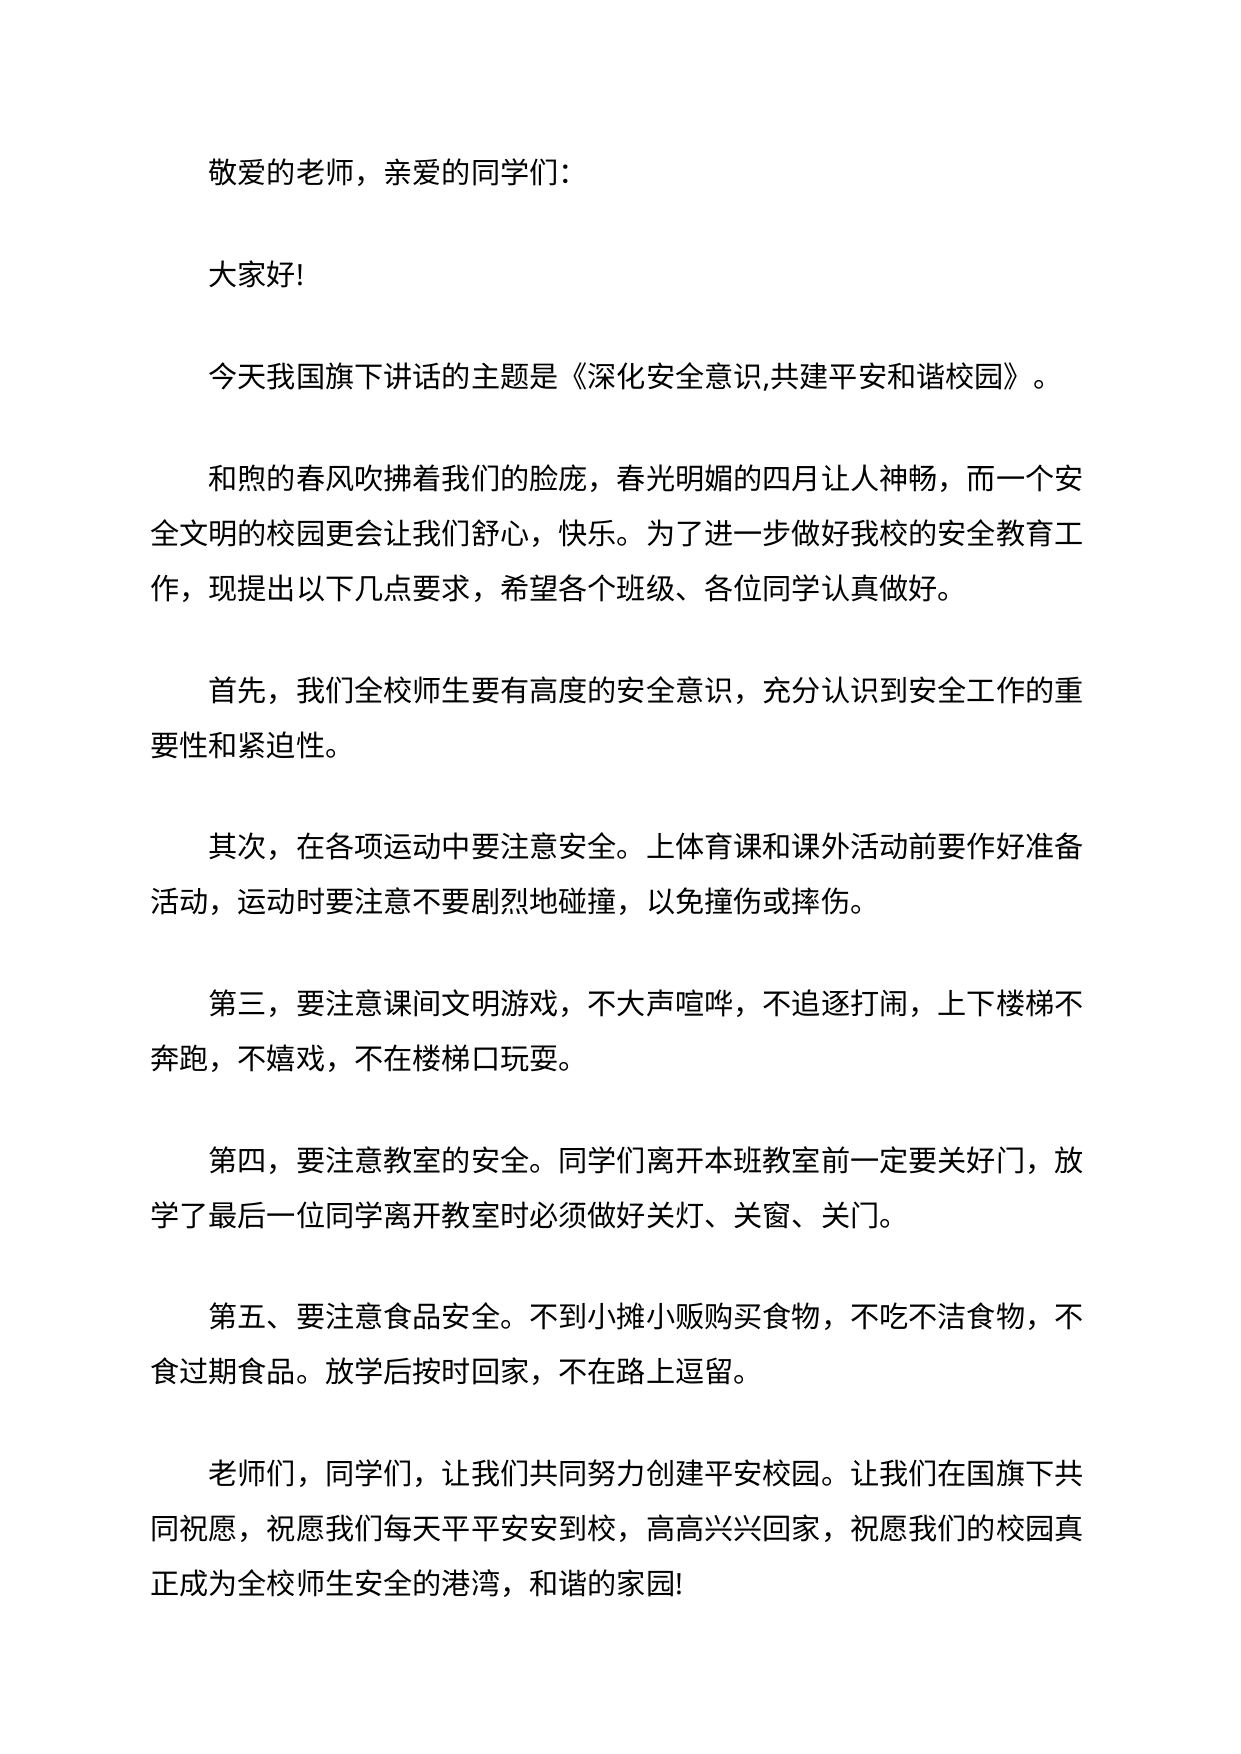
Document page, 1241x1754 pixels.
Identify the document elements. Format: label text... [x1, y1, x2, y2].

text 敬爱的老师，亲爱的同学们： [150, 150, 1090, 192]
text 老师们，同学们，让我们共同努力创建平安校园。让我们在国旗下共同祝愿，祝愿我们每天平平安安到校，高高兴兴回家，祝愿我们的校园真正成为全校师生安全的港湾，和谐的家园! [150, 1451, 1090, 1603]
text 第五、要注意食品安全。不到小摊小贩购买食物，不吃不洁食物，不食过期食品。放学后按时回家，不在路上逗留。 [150, 1294, 1090, 1391]
text 今天我国旗下讲话的主题是《深化安全意识,共建平安和谐校园》。 [150, 354, 1090, 396]
text 第三，要注意课间文明游戏，不大声喧哗，不追逐打闹，上下楼梯不奔跑，不嬉戏，不在楼梯口玩耍。 [150, 981, 1090, 1078]
text 第四，要注意教室的安全。同学们离开本班教室前一定要关好门，放学了最后一位同学离开教室时必须做好关灯、关窗、关门。 [150, 1137, 1090, 1234]
text 和煦的春风吹拂着我们的脸庞，春光明媚的四月让人神畅，而一个安全文明的校园更会让我们舒心，快乐。为了进一步做好我校的安全教育工作，现提出以下几点要求，希望各个班级、各位同学认真做好。 [150, 456, 1090, 608]
text 大家好! [150, 252, 1090, 294]
text 首先，我们全校师生要有高度的安全意识，充分认识到安全工作的重要性和紧迫性。 [150, 667, 1090, 764]
text 其次，在各项运动中要注意安全。上体育课和课外活动前要作好准备活动，运动时要注意不要剧烈地碰撞，以免撞伤或摔伤。 [150, 824, 1090, 921]
